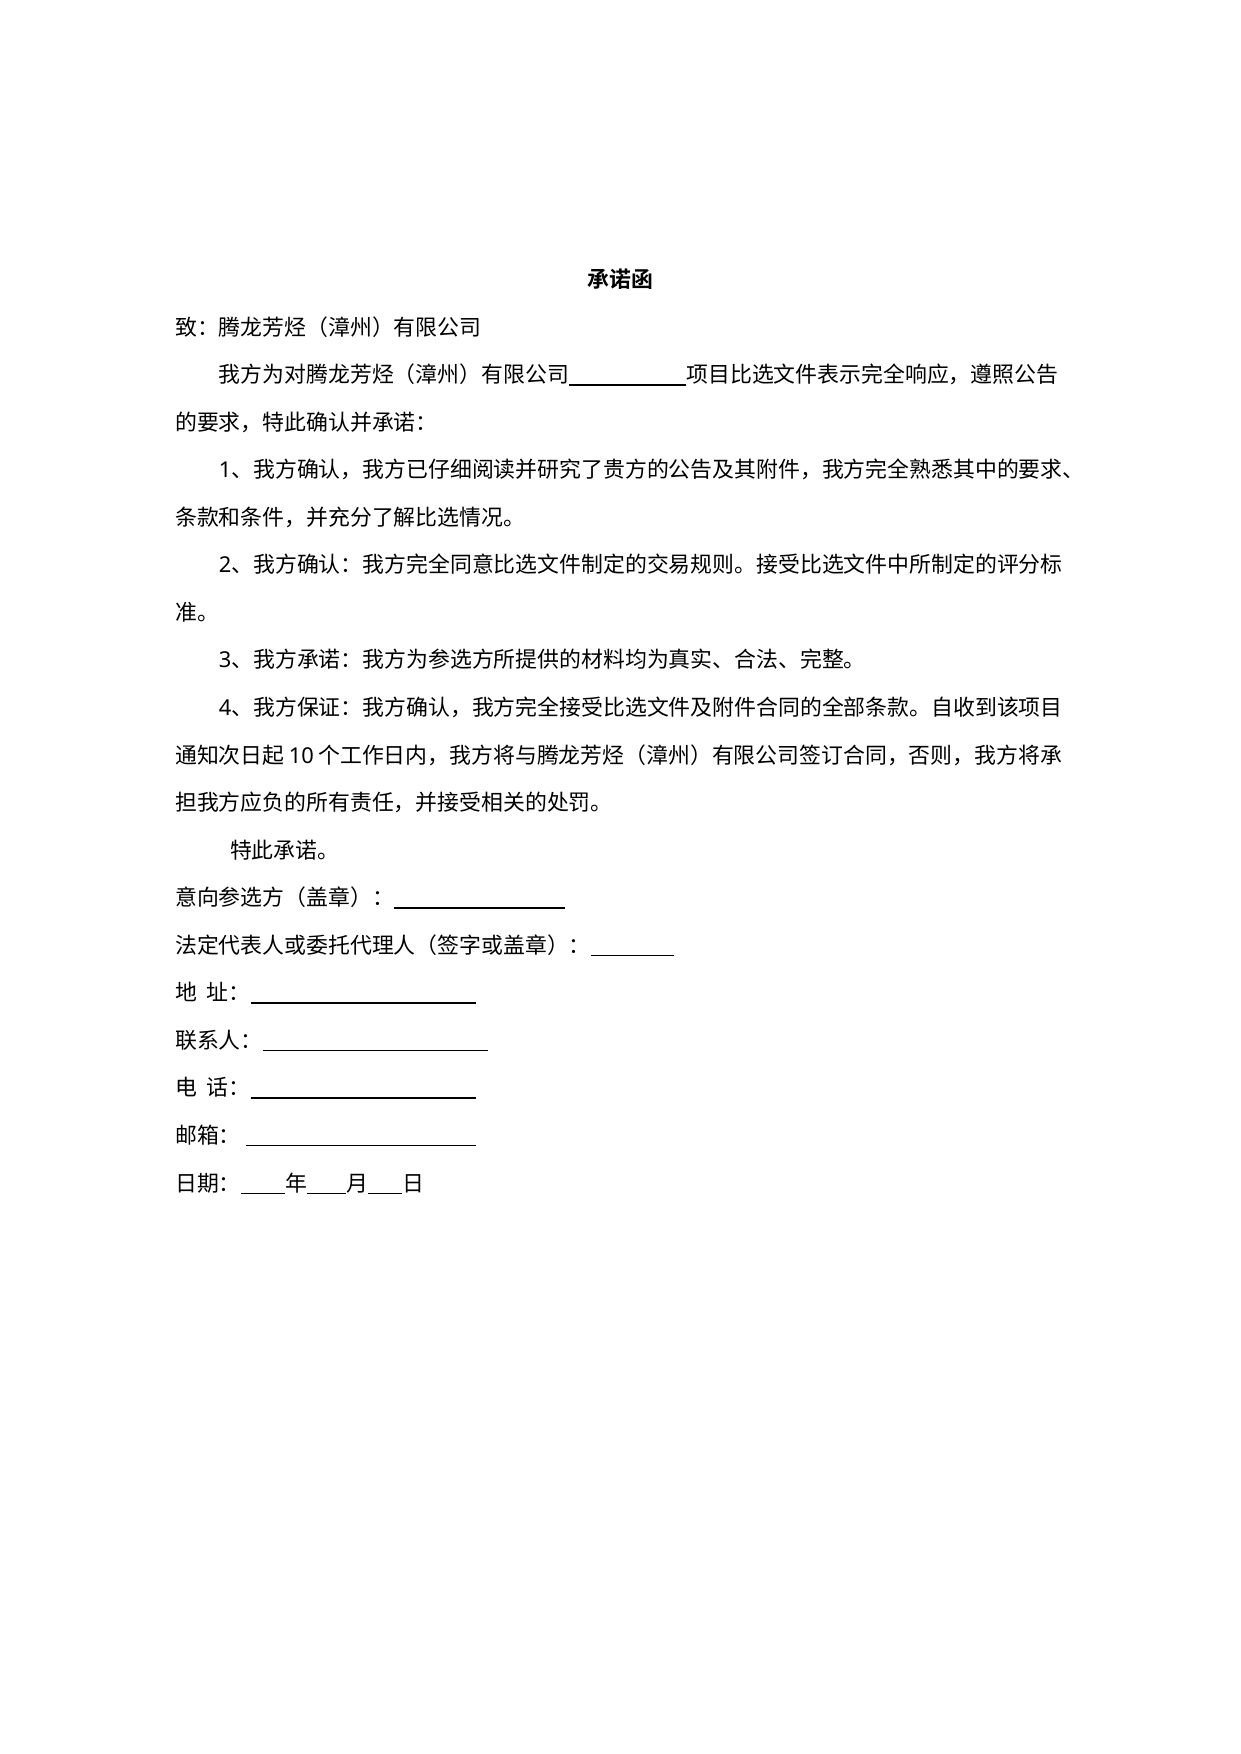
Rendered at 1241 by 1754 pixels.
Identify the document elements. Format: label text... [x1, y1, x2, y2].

text 特此承诺。 [175, 833, 1065, 864]
text 地 址： [175, 975, 1065, 1007]
text 意向参选方（盖章）： [175, 880, 1065, 912]
text 致：腾龙芳烃（漳州）有限公司 [175, 310, 1065, 341]
text 2、我方确认：我方完全同意比选文件制定的交易规则。接受比选文件中所制定的评分标准。 [175, 547, 1065, 627]
text 1、我方确认，我方已仔细阅读并研究了贵方的公告及其附件，我方完全熟悉其中的要求、条款和条件，并充分了解比选情况。 [175, 452, 1065, 531]
text 承诺函 [175, 262, 1065, 294]
text 电 话： [175, 1070, 1065, 1102]
text 4、我方保证：我方确认，我方完全接受比选文件及附件合同的全部条款。自收到该项目通知次日起10个工作日内，我方将与腾龙芳烃（漳州）有限公司签订合同，否则，我方将承担我方应负的所有责任，并接受相关的处罚。 [175, 690, 1065, 817]
text 我方为对腾龙芳烃（漳州）有限公司 项目比选文件表示完全响应，遵照公告的要求，特此确认并承诺： [175, 357, 1065, 436]
text 3、我方承诺：我方为参选方所提供的材料均为真实、合法、完整。 [175, 642, 1065, 674]
text 联系人： [175, 1023, 1065, 1054]
text 邮箱： [175, 1118, 1065, 1149]
text 日期： 年 月 日 [175, 1165, 1065, 1198]
text 法定代表人或委托代理人（签字或盖章）： [175, 928, 1065, 959]
